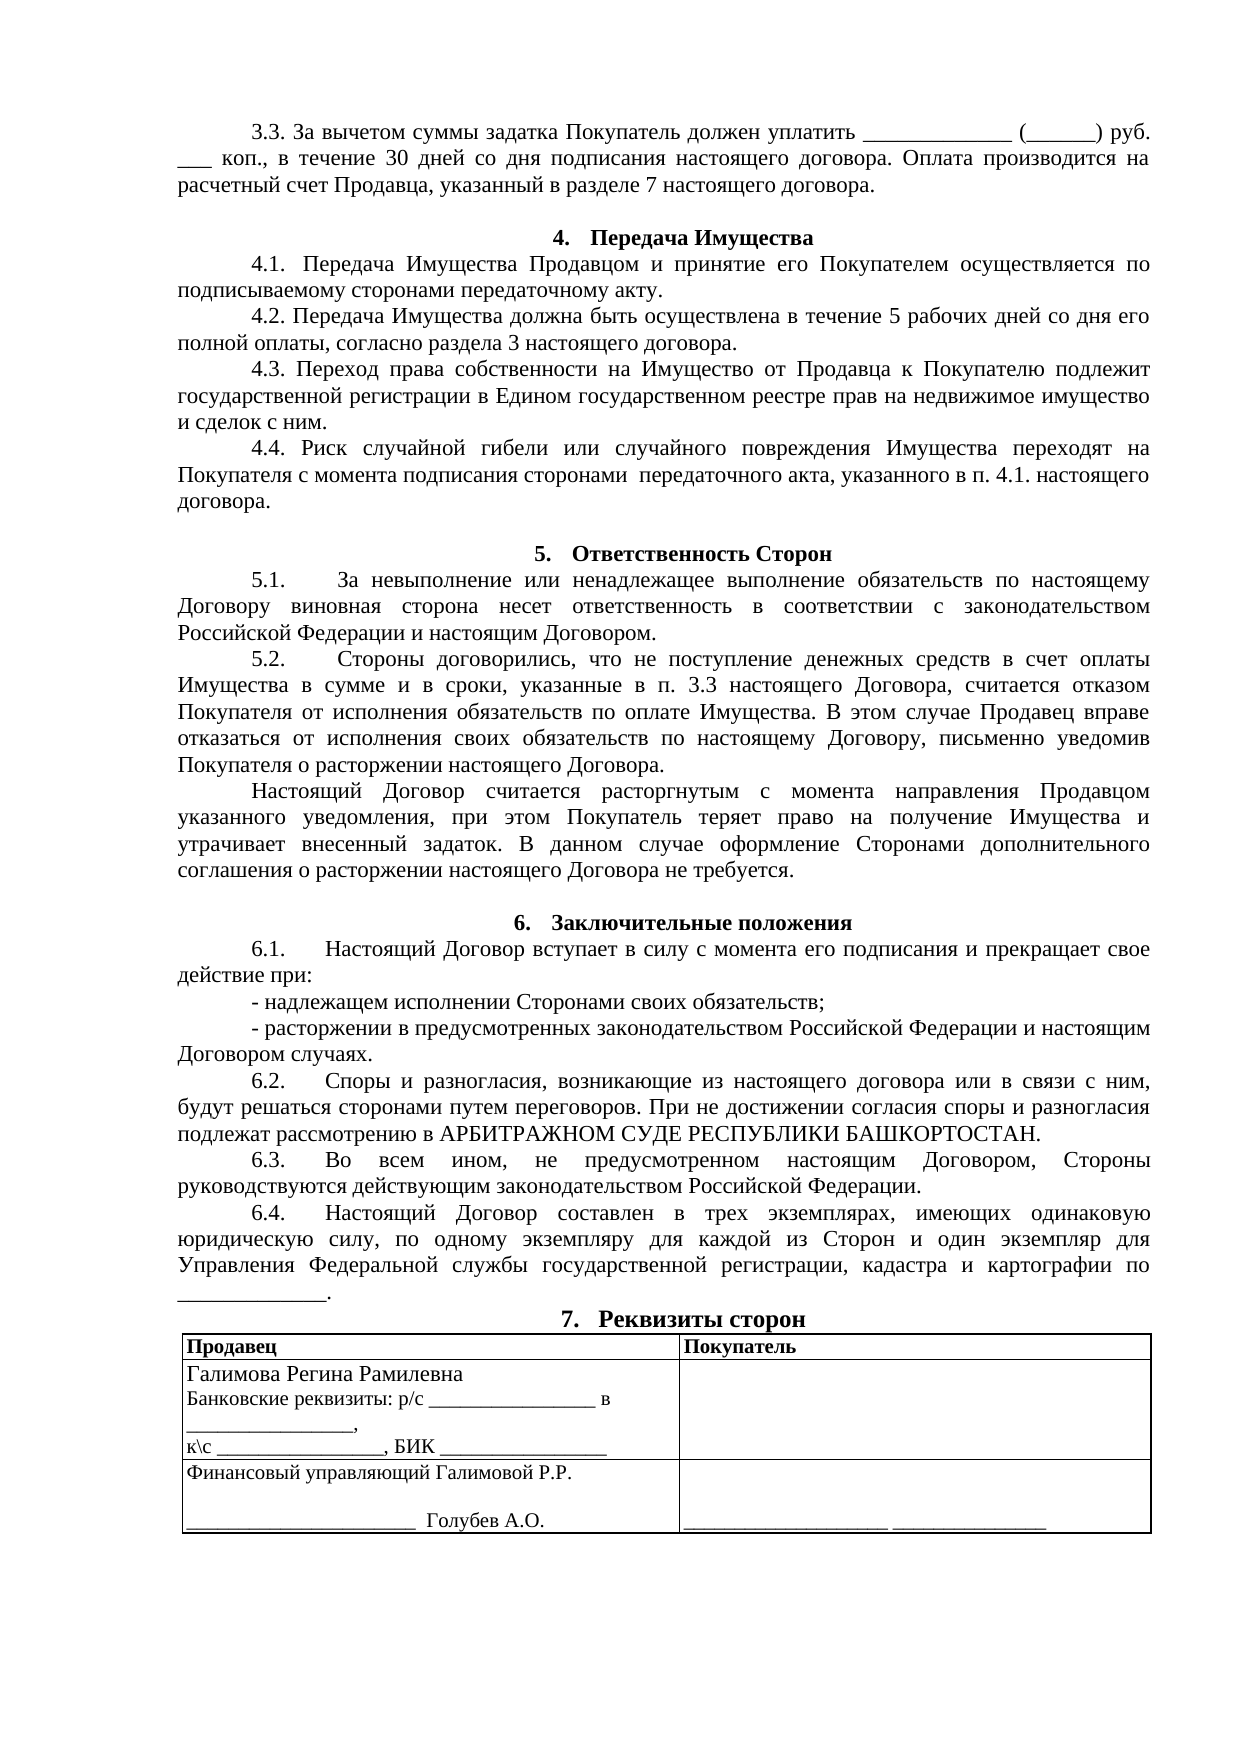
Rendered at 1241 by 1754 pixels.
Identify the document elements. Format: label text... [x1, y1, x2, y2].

list Реквизиты сторон [215, 1304, 1152, 1333]
list За невыполнение или ненадлежащее выполнение обязательств по настоящему Договору виновная сторона несет ответственность в соответствии с законодательством Российской Федерации и настоящим Договором. [177, 566, 1152, 645]
list - расторжении в предусмотренных законодательством Российской Федерации и настоящим Договором случаях. [177, 1014, 1152, 1067]
list Ответственность Сторон [215, 540, 1152, 566]
text 4.1. Передача Имущества Продавцом и принятие его Покупателем осуществляется по подписываемому сторонами передаточному акту. [177, 250, 1152, 303]
text 3.3. За вычетом суммы задатка Покупатель должен уплатить _____________ (______) руб. ___ коп., в течение 30 дней со дня подписания настоящего договора. Оплата производится на расчетный счет Продавца, указанный в разделе 7 настоящего договора. [177, 118, 1152, 197]
list Во всем ином, не предусмотренном настоящим Договором, Стороны руководствуются действующим законодательством Российской Федерации. [177, 1146, 1152, 1199]
text 4.2. Передача Имущества должна быть осуществлена в течение 5 рабочих дней со дня его полной оплаты, согласно раздела 3 настоящего договора. [177, 303, 1152, 355]
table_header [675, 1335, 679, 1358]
list Заключительные положения [215, 909, 1152, 935]
text 4.3. Переход права собственности на Имущество от Продавца к Покупателю подлежит государственной регистрации в Едином государственном реестре прав на недвижимое имущество и сделок с ним. [177, 355, 1152, 434]
list Споры и разногласия, возникающие из настоящего договора или в связи с ним, будут решаться сторонами путем переговоров. При не достижении согласия споры и разногласия подлежат рассмотрению в АРБИТРАЖНОМ СУДЕ РЕСПУБЛИКИ БАШКОРТОСТАН. [177, 1067, 1152, 1146]
text 4.4. Риск случайной гибели или случайного повреждения Имущества переходят на Покупателя с момента подписания сторонами передаточного акта, указанного в п. 4.1. настоящего договора. [177, 434, 1152, 513]
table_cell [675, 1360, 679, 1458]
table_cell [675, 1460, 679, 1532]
list Настоящий Договор считается расторгнутым с момента направления Продавцом указанного уведомления, при этом Покупатель теряет право на получение Имущества и утрачивает внесенный задаток. В данном случае оформление Сторонами дополнительного соглашения о расторжении настоящего Договора не требуется. [177, 777, 1152, 882]
list Стороны договорились, что не поступление денежных средств в счет оплаты Имущества в сумме и в сроки, указанные в п. 3.3 настоящего Договора, считается отказом Покупателя от исполнения обязательств по оплате Имущества. В этом случае Продавец вправе отказаться от исполнения своих обязательств по настоящему Договору, письменно уведомив Покупателя о расторжении настоящего Договора. [177, 645, 1152, 777]
table_cell [680, 1360, 1150, 1458]
list Передача Имущества [215, 223, 1152, 250]
list - надлежащем исполнении Сторонами своих обязательств; [177, 988, 1152, 1014]
list Настоящий Договор вступает в силу с момента его подписания и прекращает свое действие при: [177, 935, 1152, 988]
list Настоящий Договор составлен в трех экземплярах, имеющих одинаковую юридическую силу, по одному экземпляру для каждой из Сторон и один экземпляр для Управления Федеральной службы государственной регистрации, кадастра и картографии по _____________. [177, 1199, 1152, 1304]
